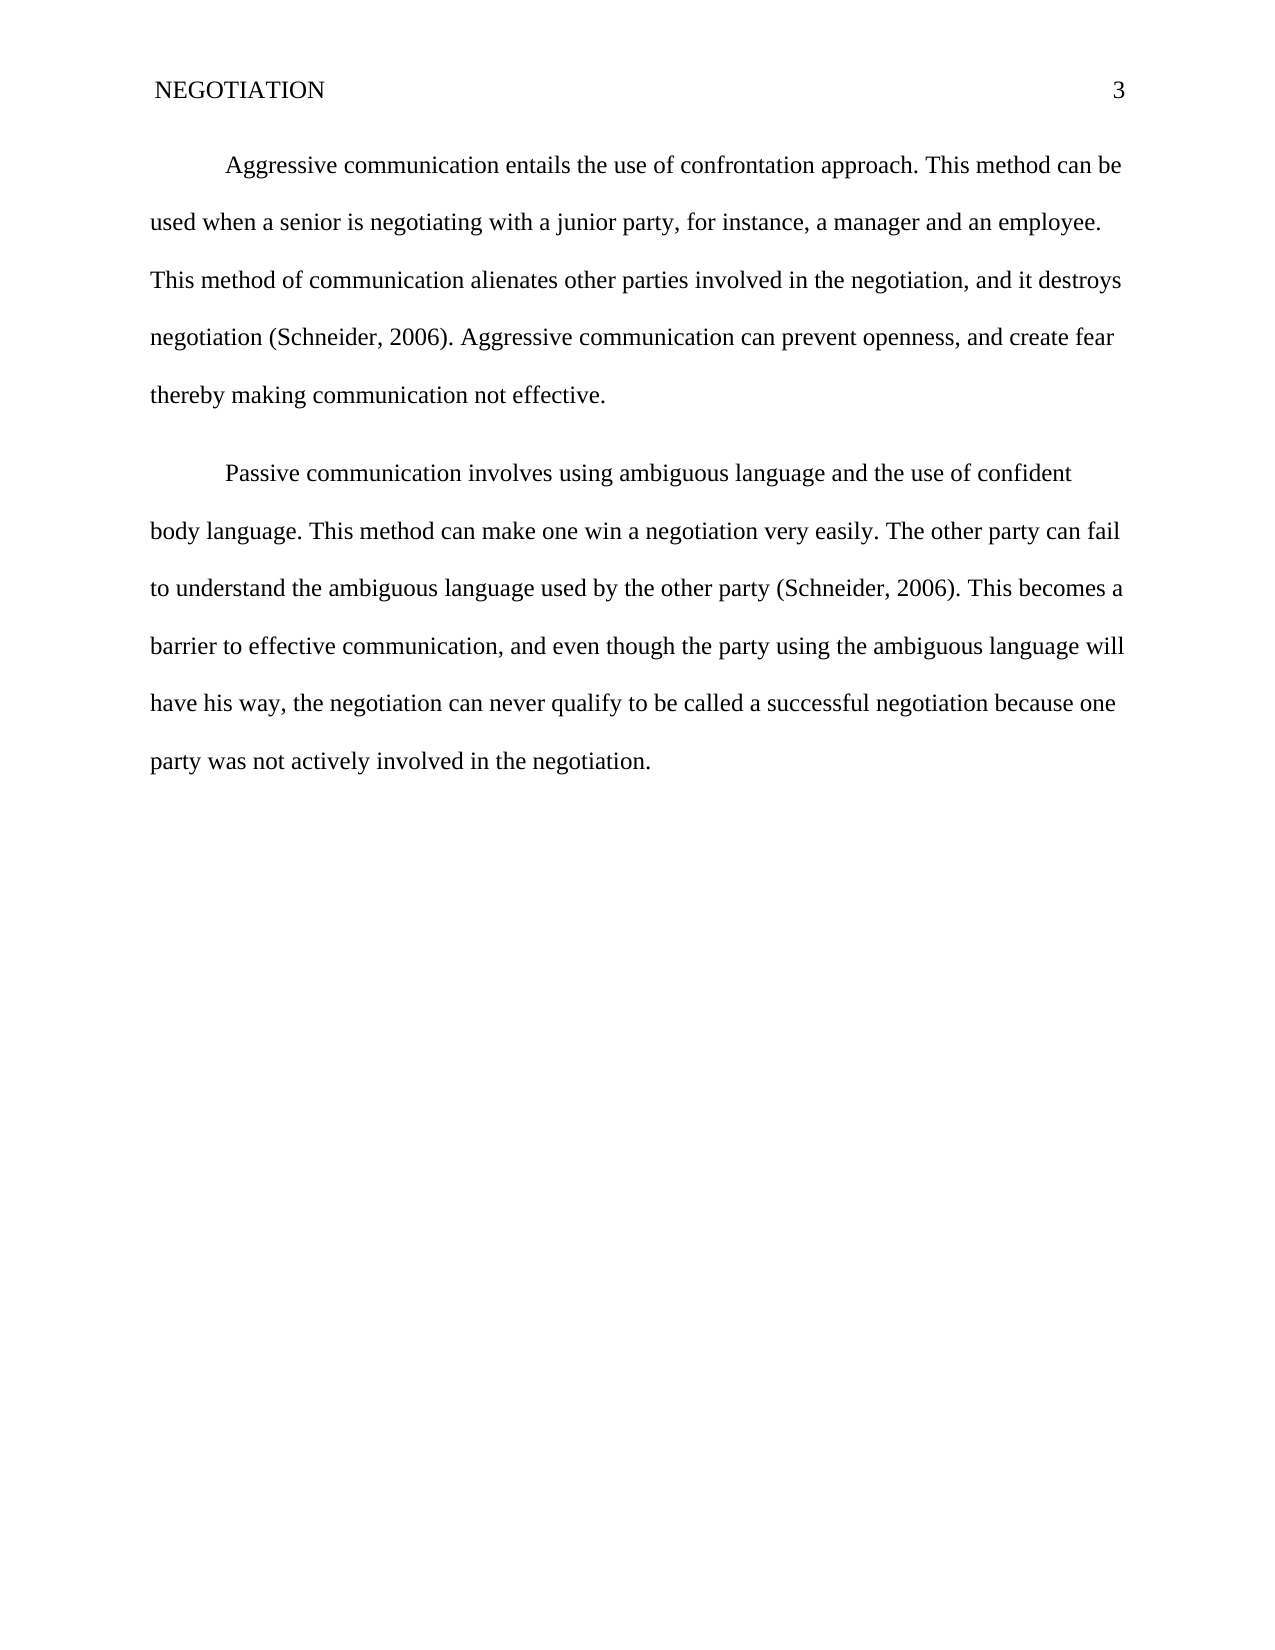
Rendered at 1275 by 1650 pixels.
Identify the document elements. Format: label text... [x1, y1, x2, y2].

text Passive communication involves using ambiguous language and the use of confident body language. This method can make one win a negotiation very easily. The other party can fail to understand the ambiguous language used by the other party (Schneider, 2006). This becomes a barrier to effective communication, and even though the party using the ambiguous language will have his way, the negotiation can never qualify to be called a successful negotiation because one party was not actively involved in the negotiation. [150, 458, 1125, 774]
text Aggressive communication entails the use of confrontation approach. This method can be used when a senior is negotiating with a junior party, for instance, a manager and an employee. This method of communication alienates other parties involved in the negotiation, and it destroys negotiation (Schneider, 2006). Aggressive communication can prevent openness, and create fear thereby making communication not effective. [150, 150, 1125, 409]
